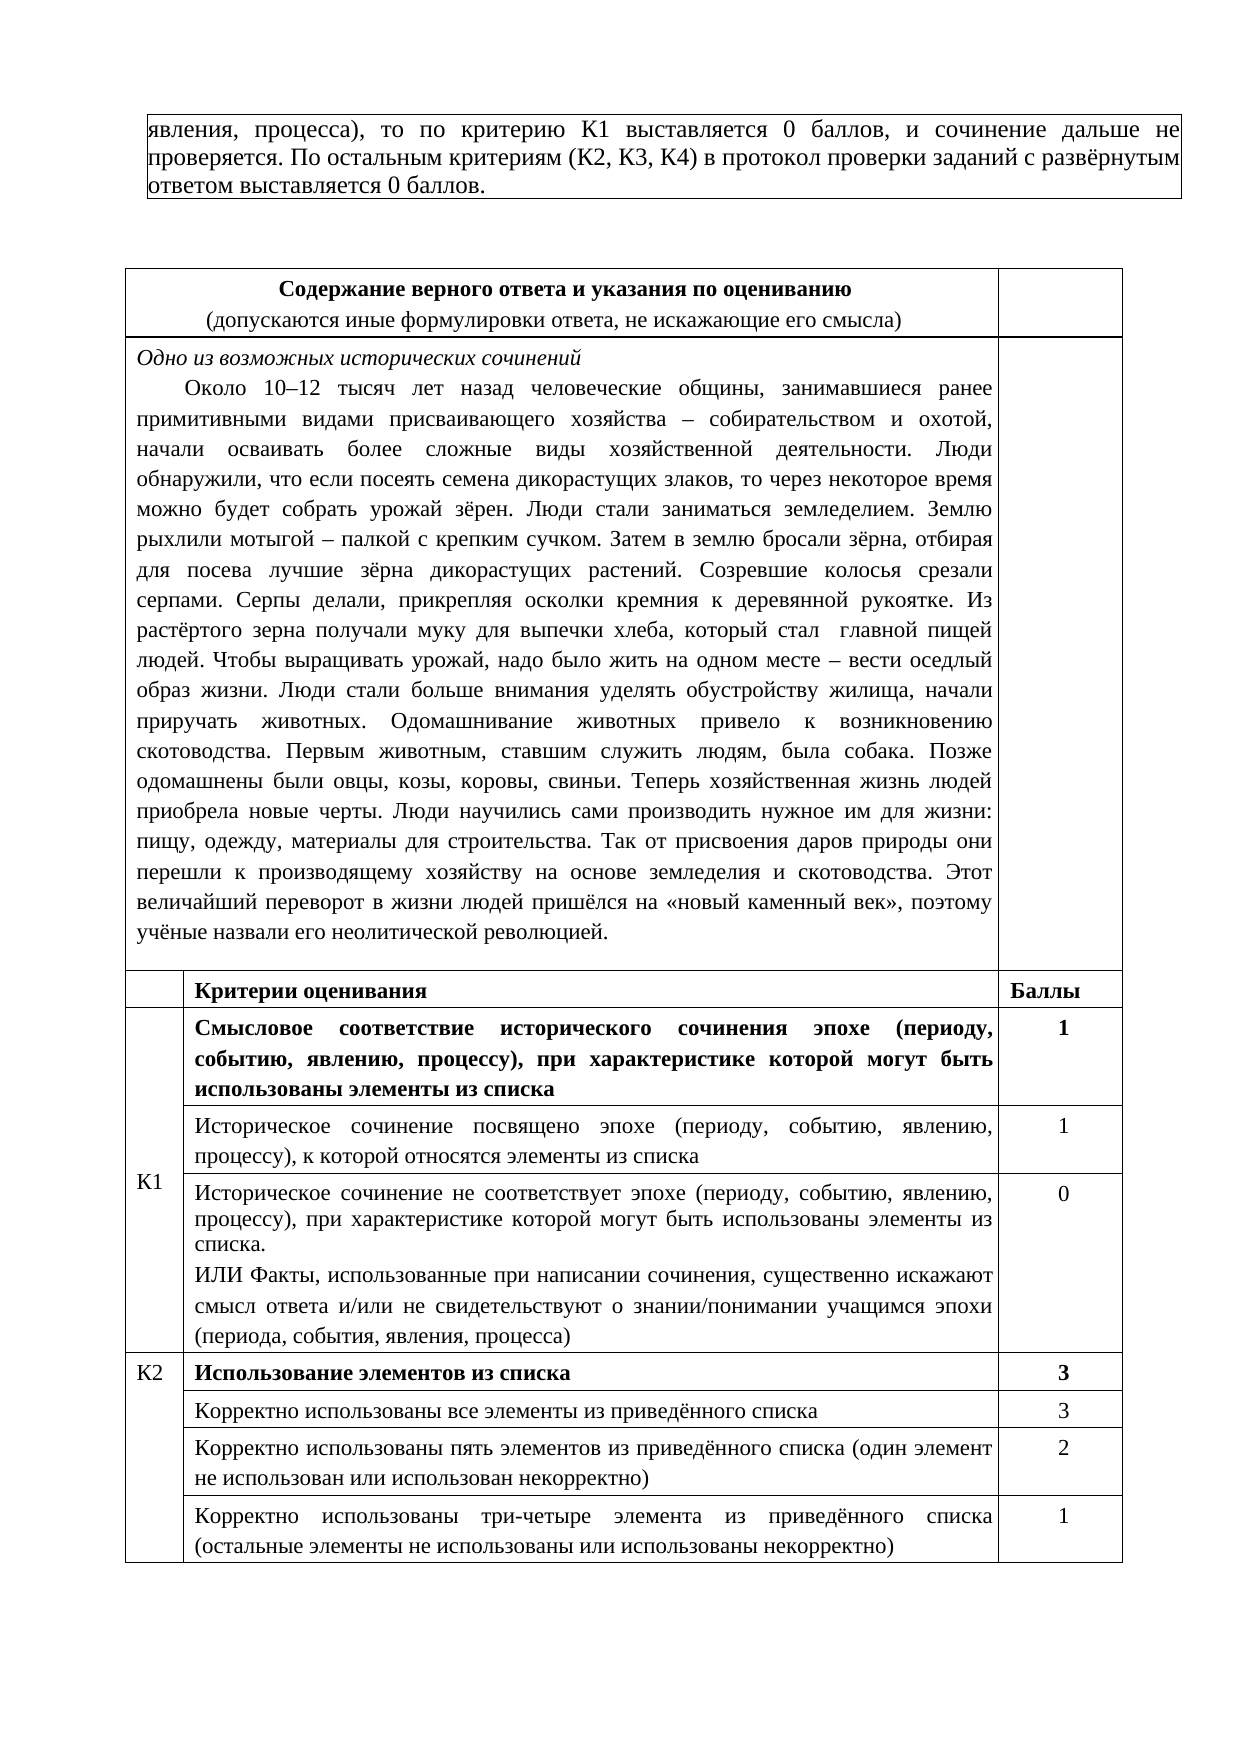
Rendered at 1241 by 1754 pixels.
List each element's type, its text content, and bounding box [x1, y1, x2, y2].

table_cell Смысловое соответствие исторического сочинения эпохе (периоду, событию, явлению, процессу), при характеристике которой могут быть использованы элементы из списка [184, 1008, 998, 1105]
table_cell [126, 971, 183, 1007]
table_cell Баллы [999, 971, 1122, 1007]
table_cell Историческое сочинение посвящено эпохе (периоду, событию, явлению, процессу), к которой относятся элементы из списка [184, 1106, 998, 1173]
table_cell 1 [999, 1496, 1122, 1562]
table_header Содержание верного ответа и указания по оцениванию (допускаются иные формулировки ответа, не искажающие его смысла) [126, 269, 998, 336]
table_cell Одно из возможных исторических сочинений Около 10–12 тысяч лет назад человеческие общины, занимавшиеся ранее примитивными видами присваивающего хозяйства – собирательством и охотой, начали осваивать более сложные виды хозяйственной деятельности. Люди обнаружили, что если посеять семена дикорастущих злаков, то через некоторое время можно будет собрать урожай зёрен. Люди стали заниматься земледелием. Землю рыхлили мотыгой – палкой с крепким сучком. Затем в землю бросали зёрна, отбирая для посева лучшие зёрна дикорастущих растений. Созревшие колосья срезали серпами. Серпы делали, прикрепляя осколки кремния к деревянной рукоятке. Из растёртого зерна получали муку для выпечки хлеба, который стал главной пищей людей. Чтобы выращивать урожай, надо было жить на одном месте – вести оседлый образ жизни. Люди стали больше внимания уделять обустройству жилища, начали приручать животных. Одомашнивание животных привело к возникновению скотоводства. Первым животным, ставшим служить людям, была собака. Позже одомашнены были овцы, козы, коровы, свиньи. Теперь хозяйственная жизнь людей приобрела новые черты. Люди научились сами производить нужное им для жизни: пищу, одежду, материалы для строительства. Так от присвоения даров природы они перешли к производящему хозяйству на основе земледелия и скотоводства. Этот величайший переворот в жизни людей пришёлся на «новый каменный век», поэтому учёные назвали его неолитической революцией. [126, 338, 998, 970]
table_cell К2 [126, 1353, 183, 1562]
table_cell 3 [999, 1391, 1122, 1427]
table_header [999, 269, 1122, 336]
table_cell [999, 338, 1122, 970]
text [148, 115, 1181, 198]
table_cell Использование элементов из списка [184, 1353, 998, 1389]
table_cell Корректно использованы все элементы из приведённого списка [184, 1391, 998, 1427]
table_cell Историческое сочинение не соответствует эпохе (периоду, событию, явлению, процессу), при характеристике которой могут быть использованы элементы из списка. ИЛИ Факты, использованные при написании сочинения, существенно искажают смысл ответа и/или не свидетельствуют о знании/понимании учащимся эпохи (периода, события, явления, процесса) [184, 1174, 998, 1352]
table_cell К1 [126, 1008, 183, 1352]
table_cell 3 [999, 1353, 1122, 1389]
table_cell 1 [999, 1008, 1122, 1105]
table_cell Критерии оценивания [184, 971, 998, 1007]
table_cell Корректно использованы пять элементов из приведённого списка (один элемент не использован или использован некорректно) [184, 1428, 998, 1494]
table_cell Корректно использованы три-четыре элемента из приведённого списка (остальные элементы не использованы или использованы некорректно) [184, 1496, 998, 1562]
table_cell 2 [999, 1428, 1122, 1494]
table_cell 0 [999, 1174, 1122, 1352]
table_cell 1 [999, 1106, 1122, 1173]
